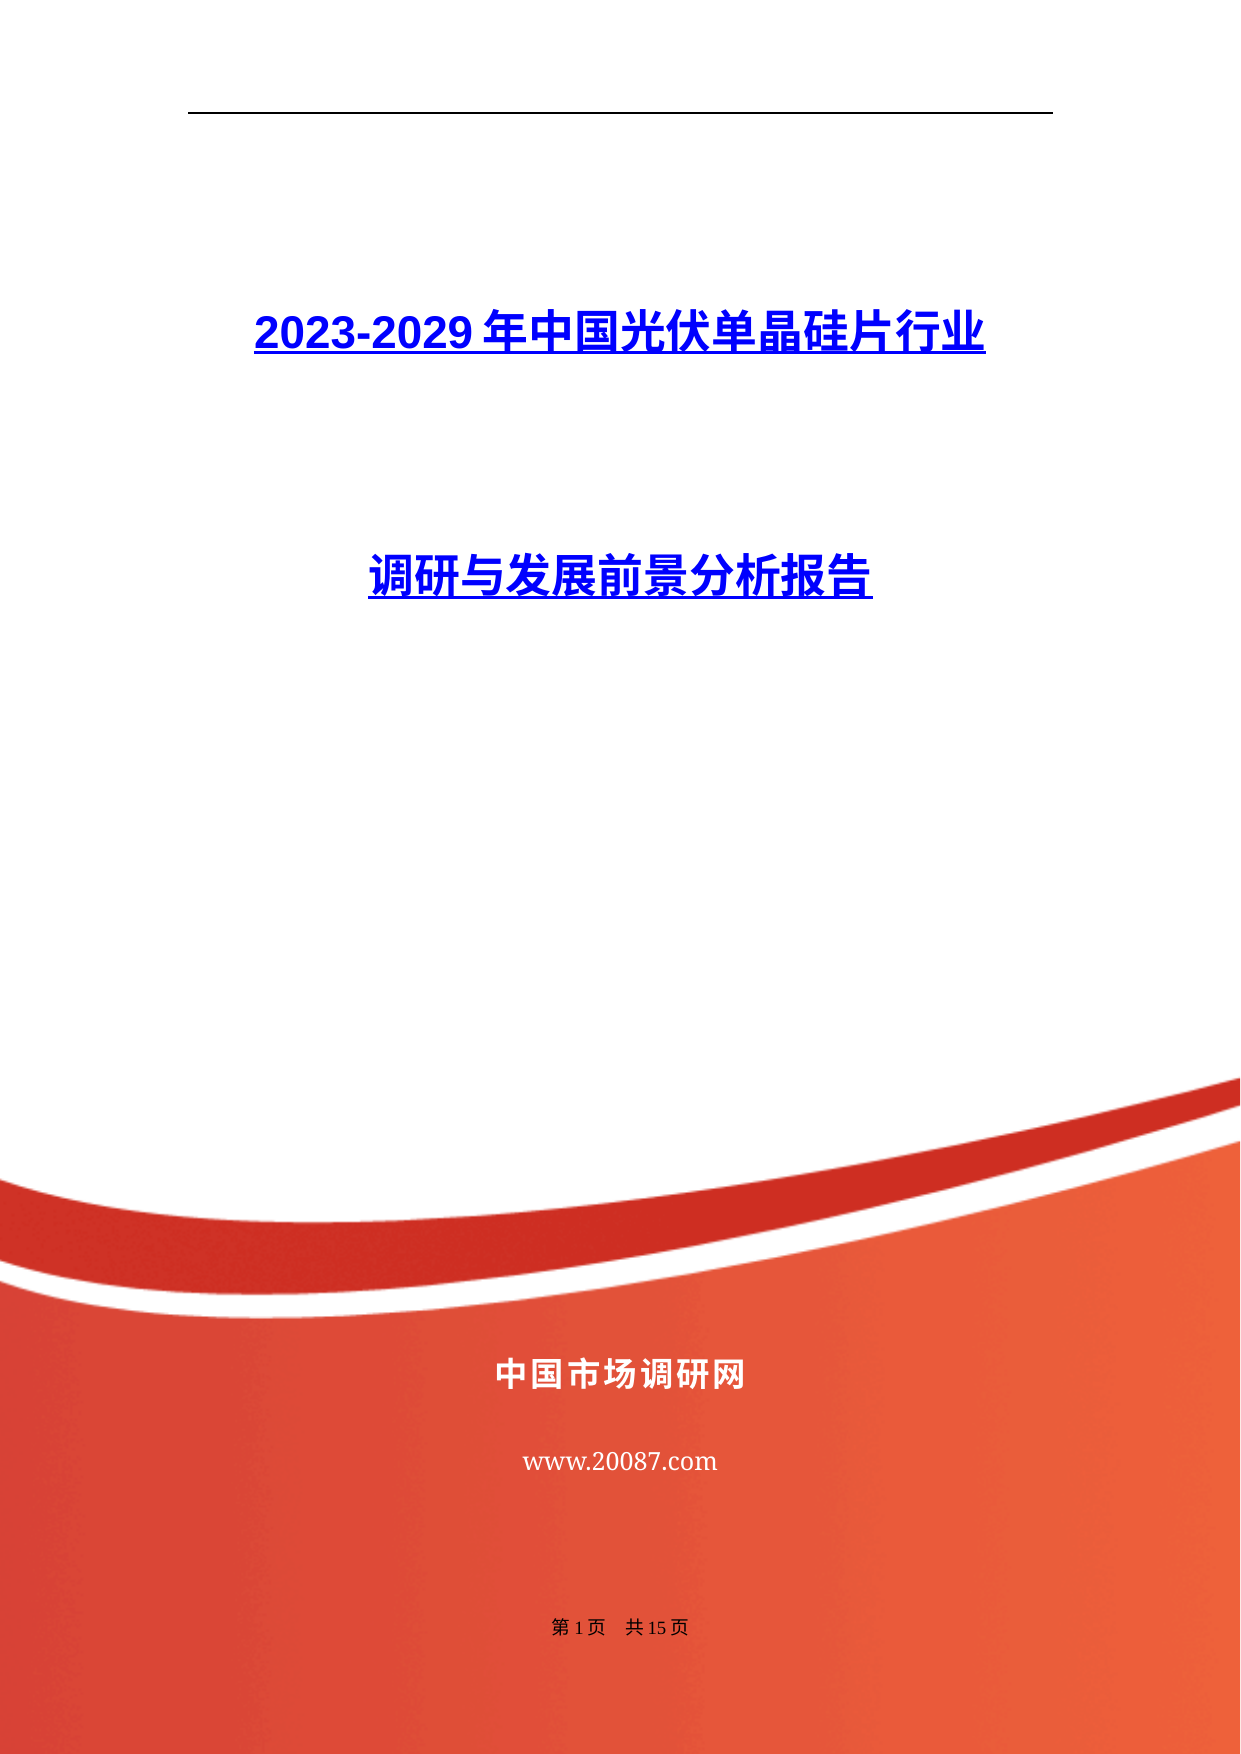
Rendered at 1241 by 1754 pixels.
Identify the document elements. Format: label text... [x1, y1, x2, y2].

text www.20087.com [187, 1428, 1053, 1493]
table_header 2023-2029年中国光伏单晶硅片行业调研与发展前景分析报告 [188, 207, 1053, 773]
subtitle 中国市场调研网 [187, 1339, 1053, 1404]
picture [0, 1006, 1241, 1754]
